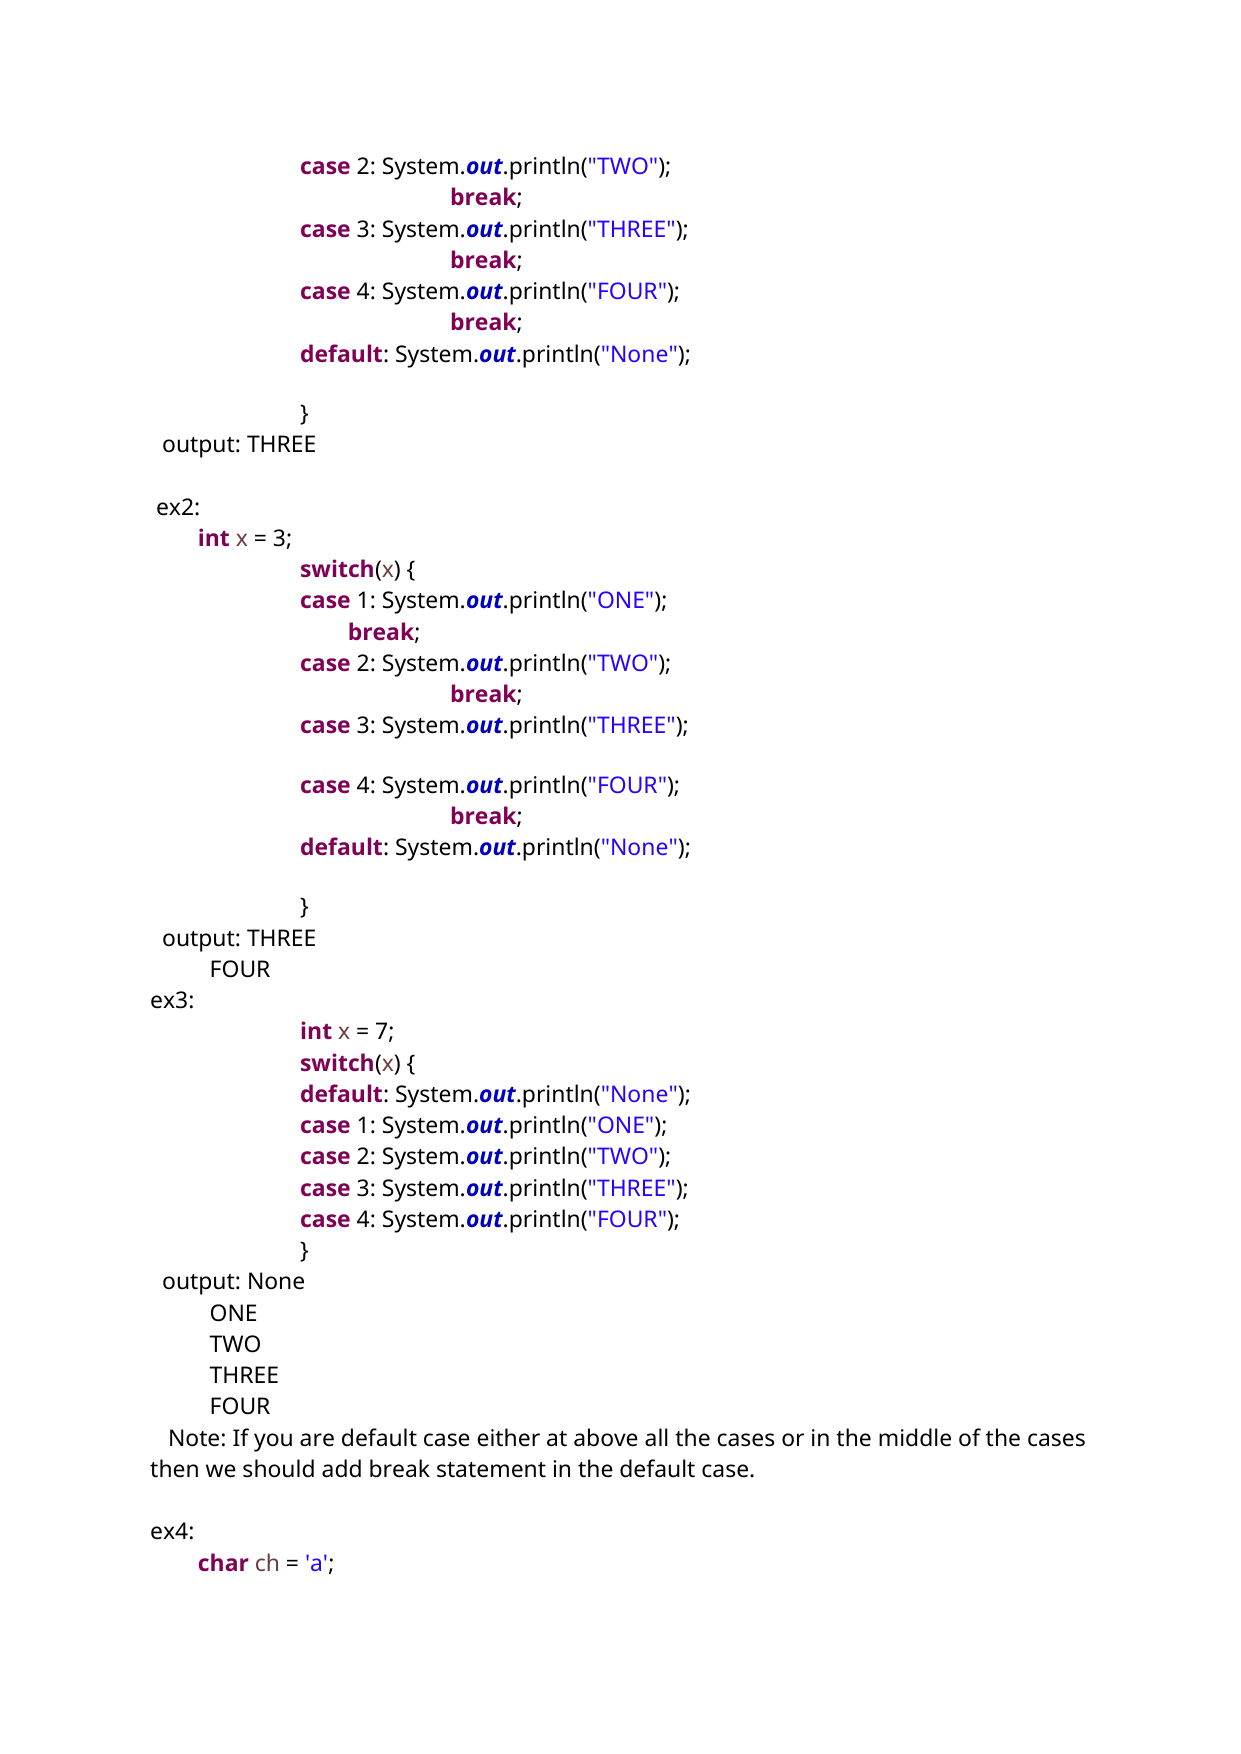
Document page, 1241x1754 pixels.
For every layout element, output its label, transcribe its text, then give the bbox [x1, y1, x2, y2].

text case 1: System.out.println("ONE"); [150, 584, 1090, 616]
text } [150, 1234, 1090, 1265]
text FOUR [150, 1390, 1090, 1422]
text output: THREE [150, 922, 1090, 953]
text case 4: System.out.println("FOUR"); [150, 1203, 1090, 1234]
text FOUR [150, 953, 1090, 984]
text case 4: System.out.println("FOUR"); [150, 275, 1090, 306]
text } [150, 397, 1090, 428]
text case 2: System.out.println("TWO"); [150, 150, 1090, 181]
text ex4: [150, 1515, 1090, 1547]
text case 4: System.out.println("FOUR"); [150, 768, 1090, 800]
text break; [150, 181, 1090, 212]
text ex2: [150, 491, 1090, 522]
text int x = 3; [150, 522, 1090, 553]
text case 3: System.out.println("THREE"); [150, 1172, 1090, 1203]
text default: System.out.println("None"); [150, 1078, 1090, 1109]
text case 3: System.out.println("THREE"); [150, 709, 1090, 741]
text break; [150, 678, 1090, 709]
text THREE [150, 1359, 1090, 1390]
text output: THREE [150, 428, 1090, 459]
text case 1: System.out.println("ONE"); [150, 1109, 1090, 1140]
text case 2: System.out.println("TWO"); [150, 1140, 1090, 1172]
text case 3: System.out.println("THREE"); [150, 212, 1090, 244]
text default: System.out.println("None"); [150, 831, 1090, 862]
text } [150, 890, 1090, 922]
text ex3: [150, 984, 1090, 1015]
text default: System.out.println("None"); [150, 337, 1090, 369]
text char ch = 'a'; [150, 1547, 1090, 1578]
text output: None [150, 1265, 1090, 1297]
text int x = 7; [150, 1015, 1090, 1047]
text TWO [150, 1328, 1090, 1359]
text case 2: System.out.println("TWO"); [150, 647, 1090, 678]
text Note: If you are default case either at above all the cases or in the middle of the cases then we should add break statement in the default case. [150, 1422, 1090, 1484]
text ONE [150, 1297, 1090, 1328]
text break; [150, 800, 1090, 831]
text switch(x) { [150, 553, 1090, 584]
text break; [150, 306, 1090, 337]
text switch(x) { [150, 1047, 1090, 1078]
text break; [150, 616, 1090, 647]
text break; [150, 244, 1090, 275]
